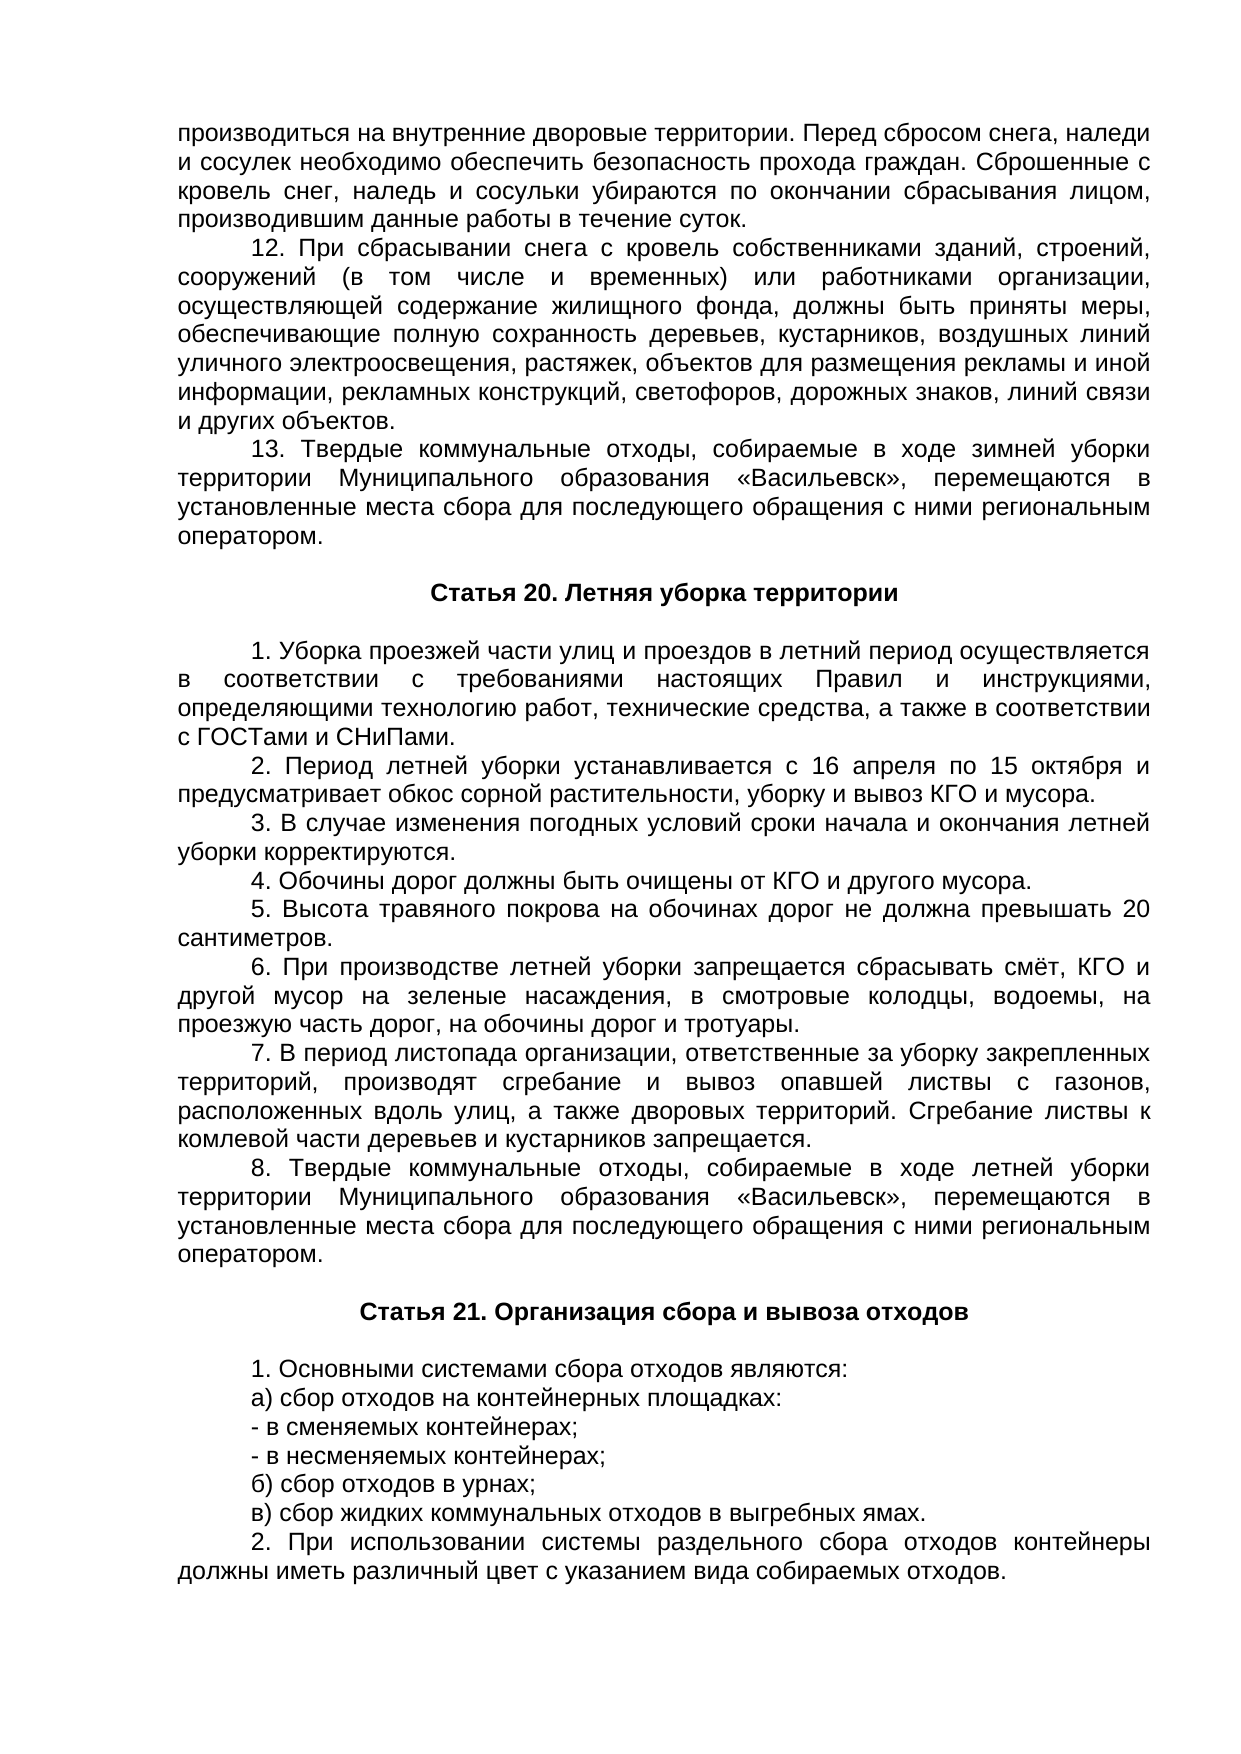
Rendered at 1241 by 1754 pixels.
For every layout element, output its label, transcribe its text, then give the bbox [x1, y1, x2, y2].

text 1. Уборка проезжей части улиц и проездов в летний период осуществляется в соответствии с требованиями настоящих Правил и инструкциями, определяющими технологию работ, технические средства, а также в соответствии с ГОСТами и СНиПами. [177, 636, 1152, 751]
text 5. Высота травяного покрова на обочинах дорог не должна превышать 20 сантиметров. [177, 894, 1152, 952]
text 1. Основными системами сбора отходов являются: [177, 1354, 1152, 1383]
text 8. Твердые коммунальные отходы, собираемые в ходе летней уборки территории Муниципального образования «Васильевск», перемещаются в установленные места сбора для последующего обращения с ними региональным оператором. [177, 1153, 1152, 1268]
text 6. При производстве летней уборки запрещается сбрасывать смёт, КГО и другой мусор на зеленые насаждения, в смотровые колодцы, водоемы, на проезжую часть дорог, на обочины дорог и тротуары. [177, 952, 1152, 1038]
text 12. При сбрасывании снега с кровель собственниками зданий, строений, сооружений (в том числе и временных) или работниками организации, осуществляющей содержание жилищного фонда, должны быть приняты меры, обеспечивающие полную сохранность деревьев, кустарников, воздушных линий уличного электроосвещения, растяжек, объектов для размещения рекламы и иной информации, рекламных конструкций, светофоров, дорожных знаков, линий связи и других объектов. [177, 233, 1152, 434]
text а) сбор отходов на контейнерных площадках: [177, 1383, 1152, 1412]
text 2. Период летней уборки устанавливается с 16 апреля по 15 октября и предусматривает обкос сорной растительности, уборку и вывоз КГО и мусора. [177, 751, 1152, 808]
text 3. В случае изменения погодных условий сроки начала и окончания летней уборки корректируются. [177, 808, 1152, 866]
text 13. Твердые коммунальные отходы, собираемые в ходе зимней уборки территории Муниципального образования «Васильевск», перемещаются в установленные места сбора для последующего обращения с ними региональным оператором. [177, 434, 1152, 549]
text Статья 20. Летняя уборка территории [177, 578, 1152, 607]
text 4. Обочины дорог должны быть очищены от КГО и другого мусора. [177, 866, 1152, 894]
text б) сбор отходов в урнах; [177, 1469, 1152, 1498]
text Статья 21. Организация сбора и вывоза отходов [177, 1297, 1152, 1326]
text 2. При использовании системы раздельного сбора отходов контейнеры должны иметь различный цвет с указанием вида собираемых отходов. [177, 1527, 1152, 1584]
text - в несменяемых контейнерах; [177, 1441, 1152, 1469]
text - в сменяемых контейнерах; [177, 1412, 1152, 1441]
text 7. В период листопада организации, ответственные за уборку закрепленных территорий, производят сгребание и вывоз опавшей листвы с газонов, расположенных вдоль улиц, а также дворовых территорий. Сгребание листвы к комлевой части деревьев и кустарников запрещается. [177, 1038, 1152, 1153]
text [177, 118, 1152, 233]
text в) сбор жидких коммунальных отходов в выгребных ямах. [177, 1498, 1152, 1527]
